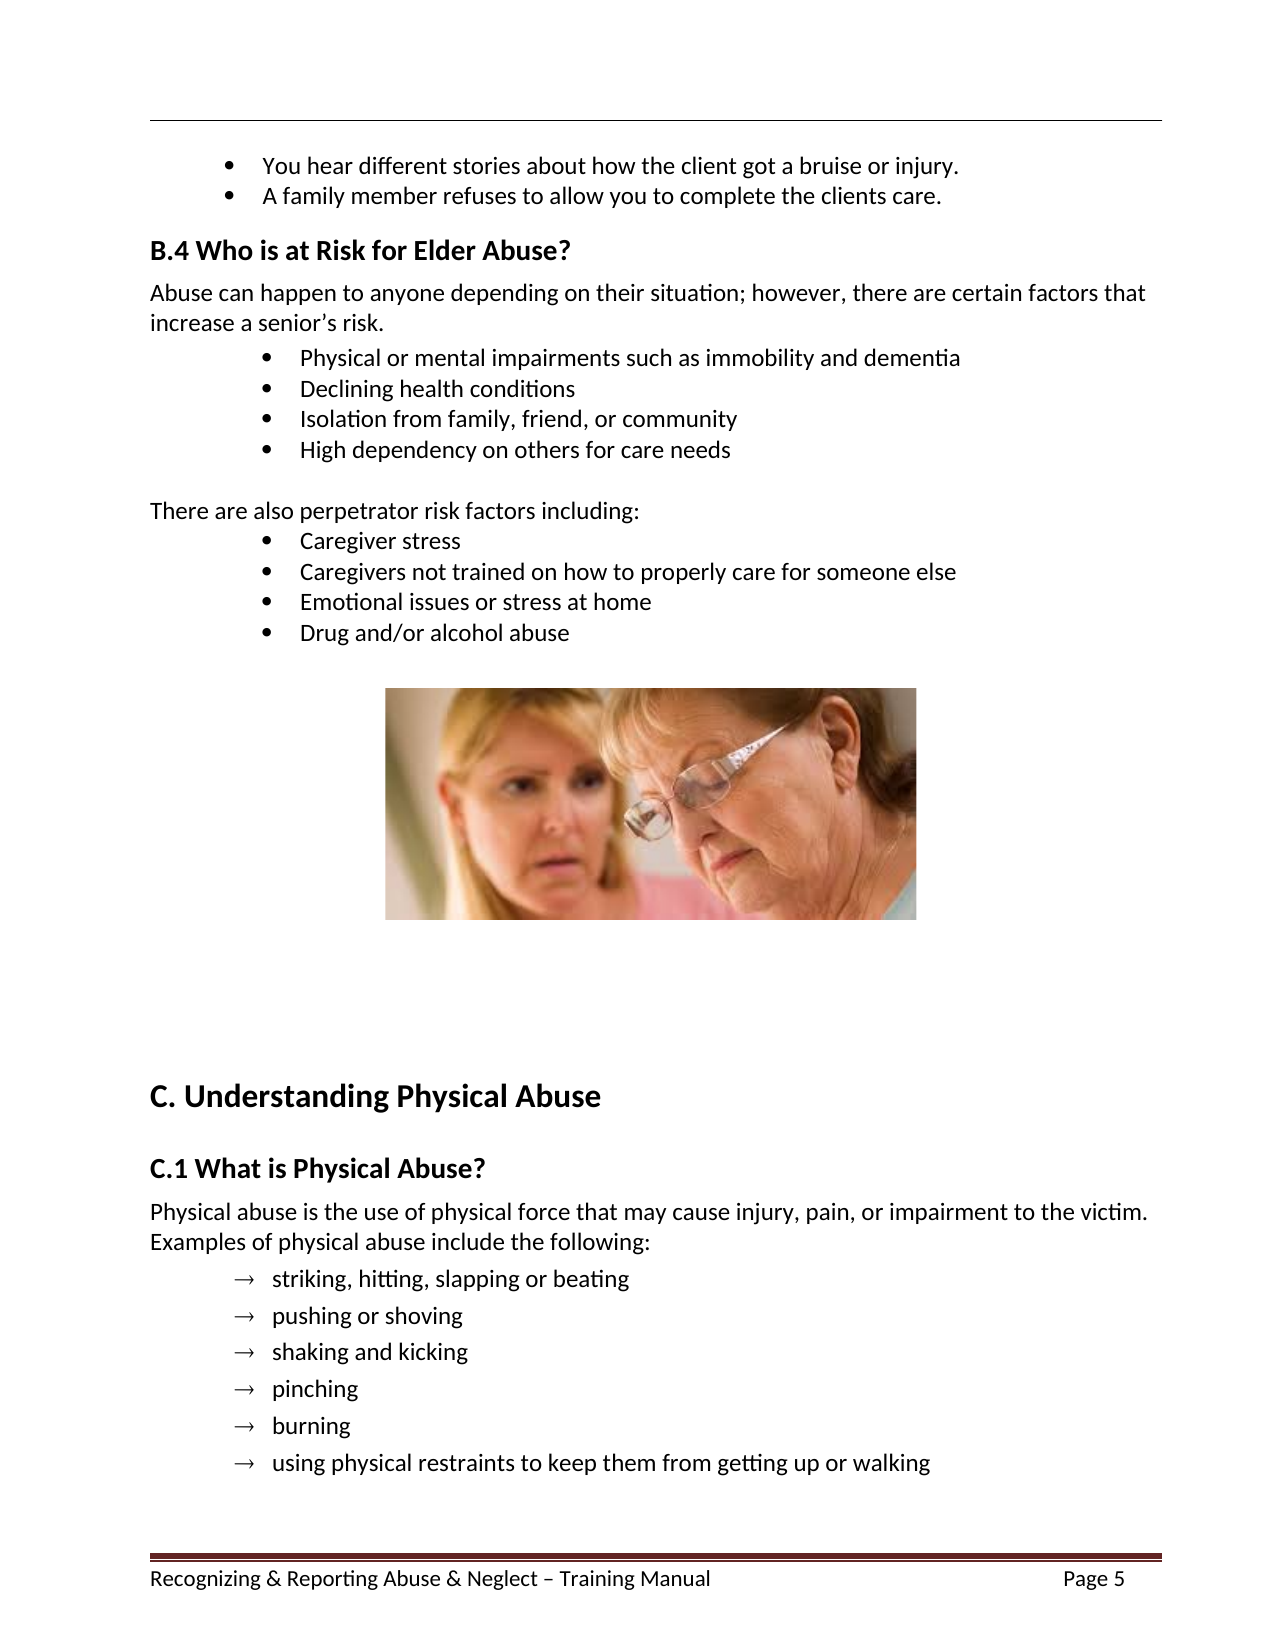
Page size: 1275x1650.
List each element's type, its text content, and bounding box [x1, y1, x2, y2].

picture [385, 688, 917, 920]
list Isolation from family, friend, or community [262, 403, 1162, 434]
list High dependency on others for care needs [262, 434, 1162, 464]
list striking, hitting, slapping or beating [234, 1263, 1162, 1293]
subtitle B.4 Who is at Risk for Elder Abuse? [150, 232, 1162, 267]
list pinching [234, 1373, 1162, 1404]
list Drug and/or alcohol abuse [262, 617, 1162, 647]
list Caregiver stress [262, 525, 1162, 556]
text Physical abuse is the use of physical force that may cause injury, pain, or impairment to the victim. Examples of physical abuse include the following: [150, 1196, 1162, 1257]
list burning [234, 1410, 1162, 1441]
list shaking and kicking [234, 1337, 1162, 1367]
list pushing or shoving [234, 1300, 1162, 1330]
list Physical or mental impairments such as immobility and dementia [262, 342, 1162, 373]
list You hear different stories about how the client got a bruise or injury. [225, 150, 1162, 181]
text Abuse can happen to anyone depending on their situation; however, there are certain factors that increase a senior’s risk. [150, 277, 1162, 338]
list Emotional issues or stress at home [262, 586, 1162, 617]
text There are also perpetrator risk factors including: [150, 495, 1162, 525]
text C. Understanding Physical Abuse [150, 1075, 1162, 1116]
list using physical restraints to keep them from getting up or walking [234, 1447, 1162, 1477]
list Caregivers not trained on how to properly care for someone else [262, 556, 1162, 586]
list Declining health conditions [262, 373, 1162, 403]
list A family member refuses to allow you to complete the clients care. [225, 181, 1162, 211]
subtitle C.1 What is Physical Abuse? [150, 1151, 1162, 1186]
